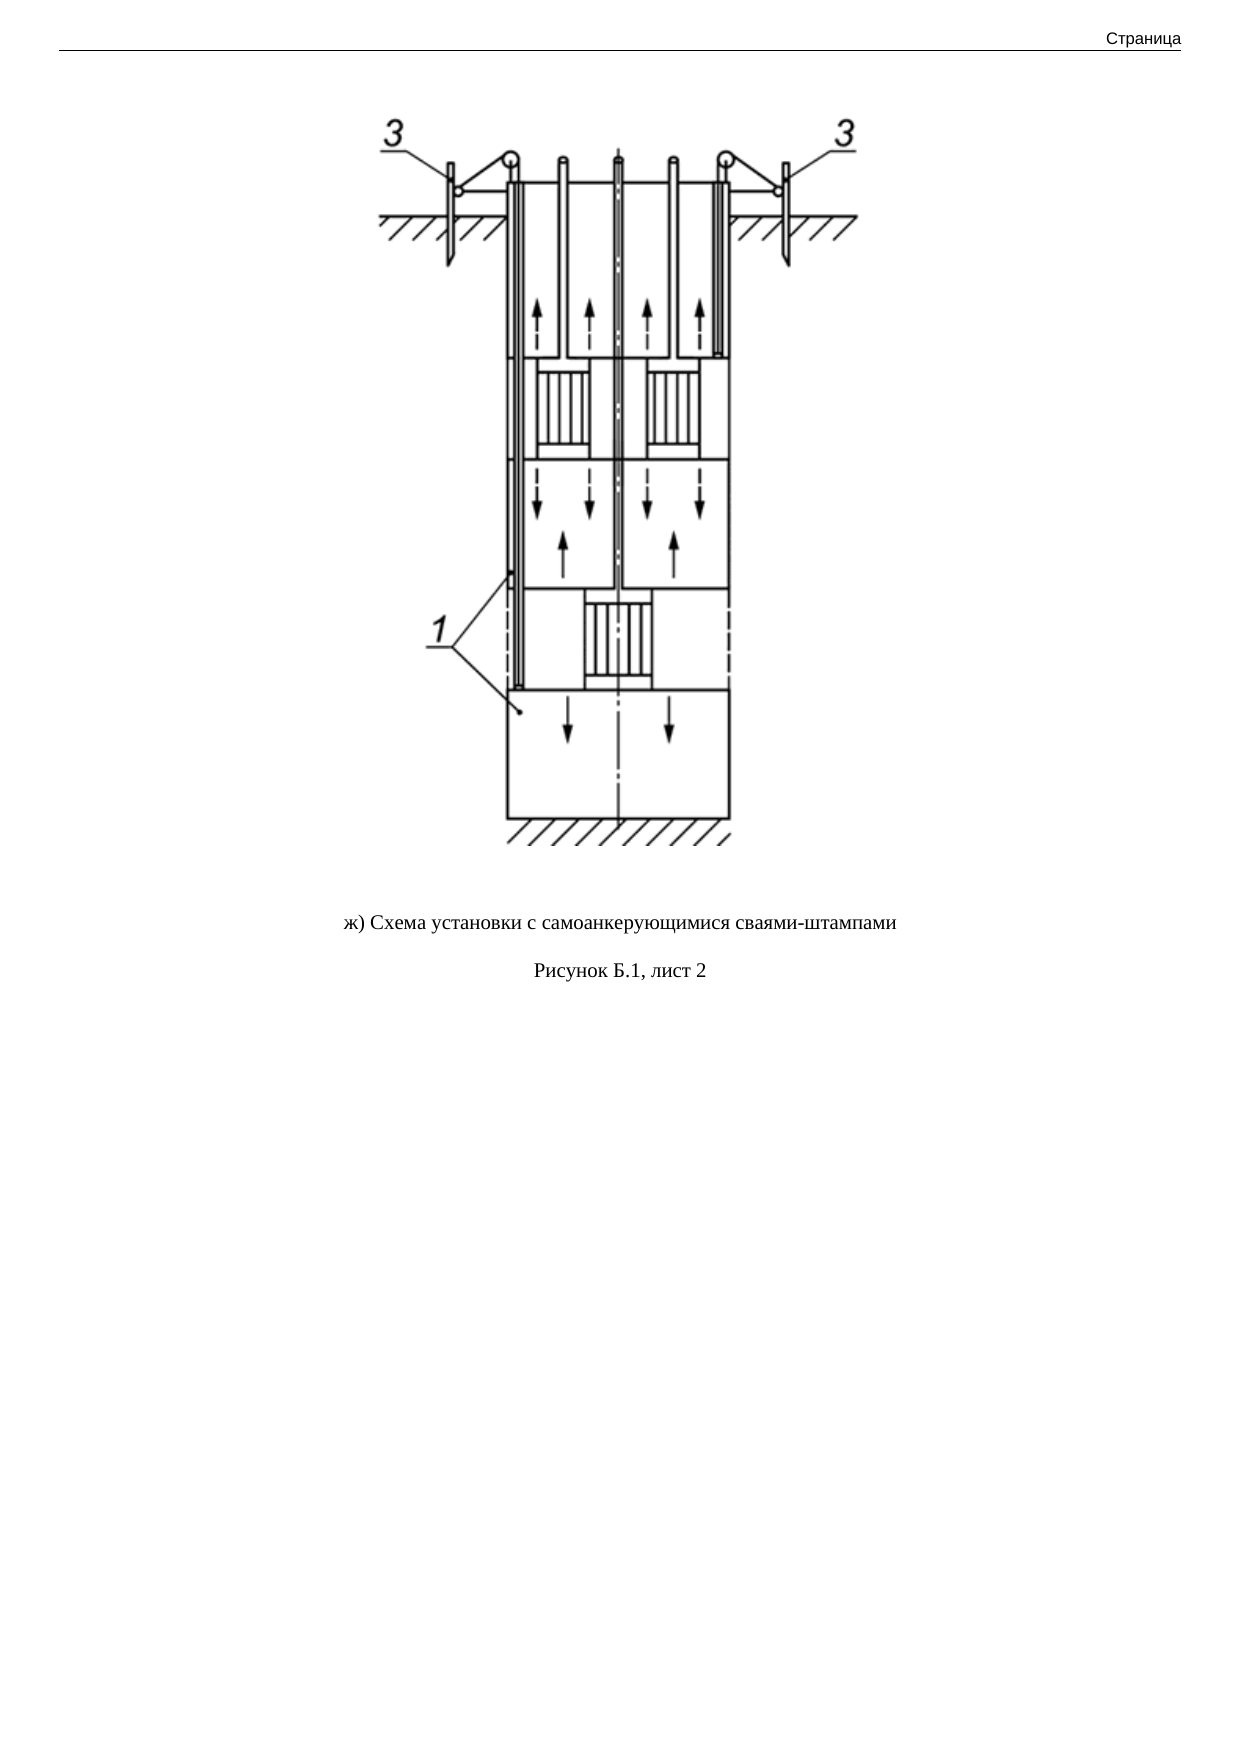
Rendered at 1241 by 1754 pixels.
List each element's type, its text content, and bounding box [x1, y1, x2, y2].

table_header [136, 98, 1104, 857]
picture [369, 110, 871, 846]
text ж) Схема установки с самоанкерующимися сваями-штампами [59, 910, 1181, 934]
text Рисунок Б.1, лист 2 [59, 958, 1181, 982]
